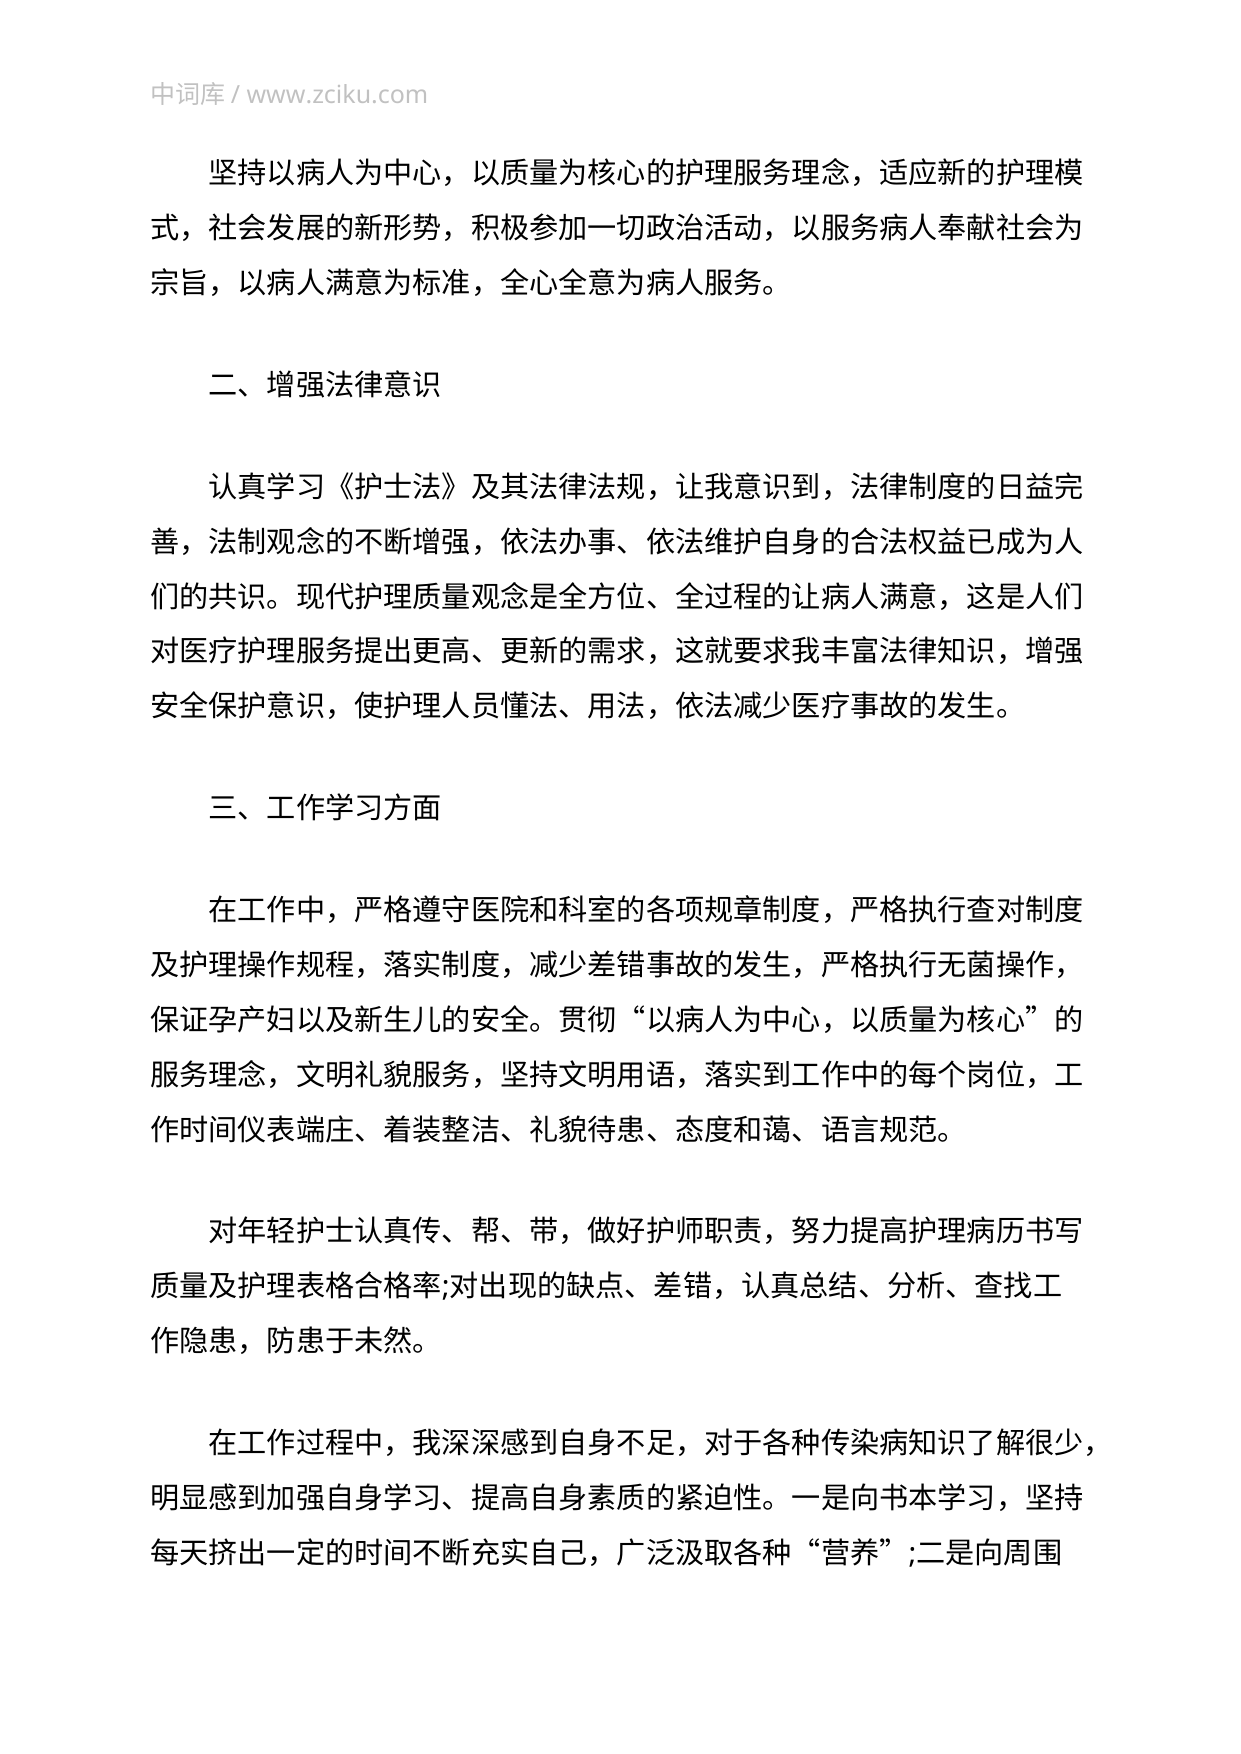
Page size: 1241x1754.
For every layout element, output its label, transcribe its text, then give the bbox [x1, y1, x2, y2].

text 在工作中，严格遵守医院和科室的各项规章制度，严格执行查对制度及护理操作规程，落实制度，减少差错事故的发生，严格执行无菌操作，保证孕产妇以及新生儿的安全。贯彻“以病人为中心，以质量为核心”的服务理念，文明礼貌服务，坚持文明用语，落实到工作中的每个岗位，工作时间仪表端庄、着装整洁、礼貌待患、态度和蔼、语言规范。 [150, 886, 1090, 1148]
text 对年轻护士认真传、帮、带，做好护师职责，努力提高护理病历书写质量及护理表格合格率;对出现的缺点、差错，认真总结、分析、查找工作隐患，防患于未然。 [150, 1208, 1090, 1360]
text 二、增强法律意识 [150, 362, 1090, 404]
text 坚持以病人为中心，以质量为核心的护理服务理念，适应新的护理模式，社会发展的新形势，积极参加一切政治活动，以服务病人奉献社会为宗旨，以病人满意为标准，全心全意为病人服务。 [150, 150, 1090, 302]
text 三、工作学习方面 [150, 785, 1090, 827]
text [150, 1419, 1090, 1572]
text 认真学习《护士法》及其法律法规，让我意识到，法律制度的日益完善，法制观念的不断增强，依法办事、依法维护自身的合法权益已成为人们的共识。现代护理质量观念是全方位、全过程的让病人满意，这是人们对医疗护理服务提出更高、更新的需求，这就要求我丰富法律知识，增强安全保护意识，使护理人员懂法、用法，依法减少医疗事故的发生。 [150, 463, 1090, 725]
